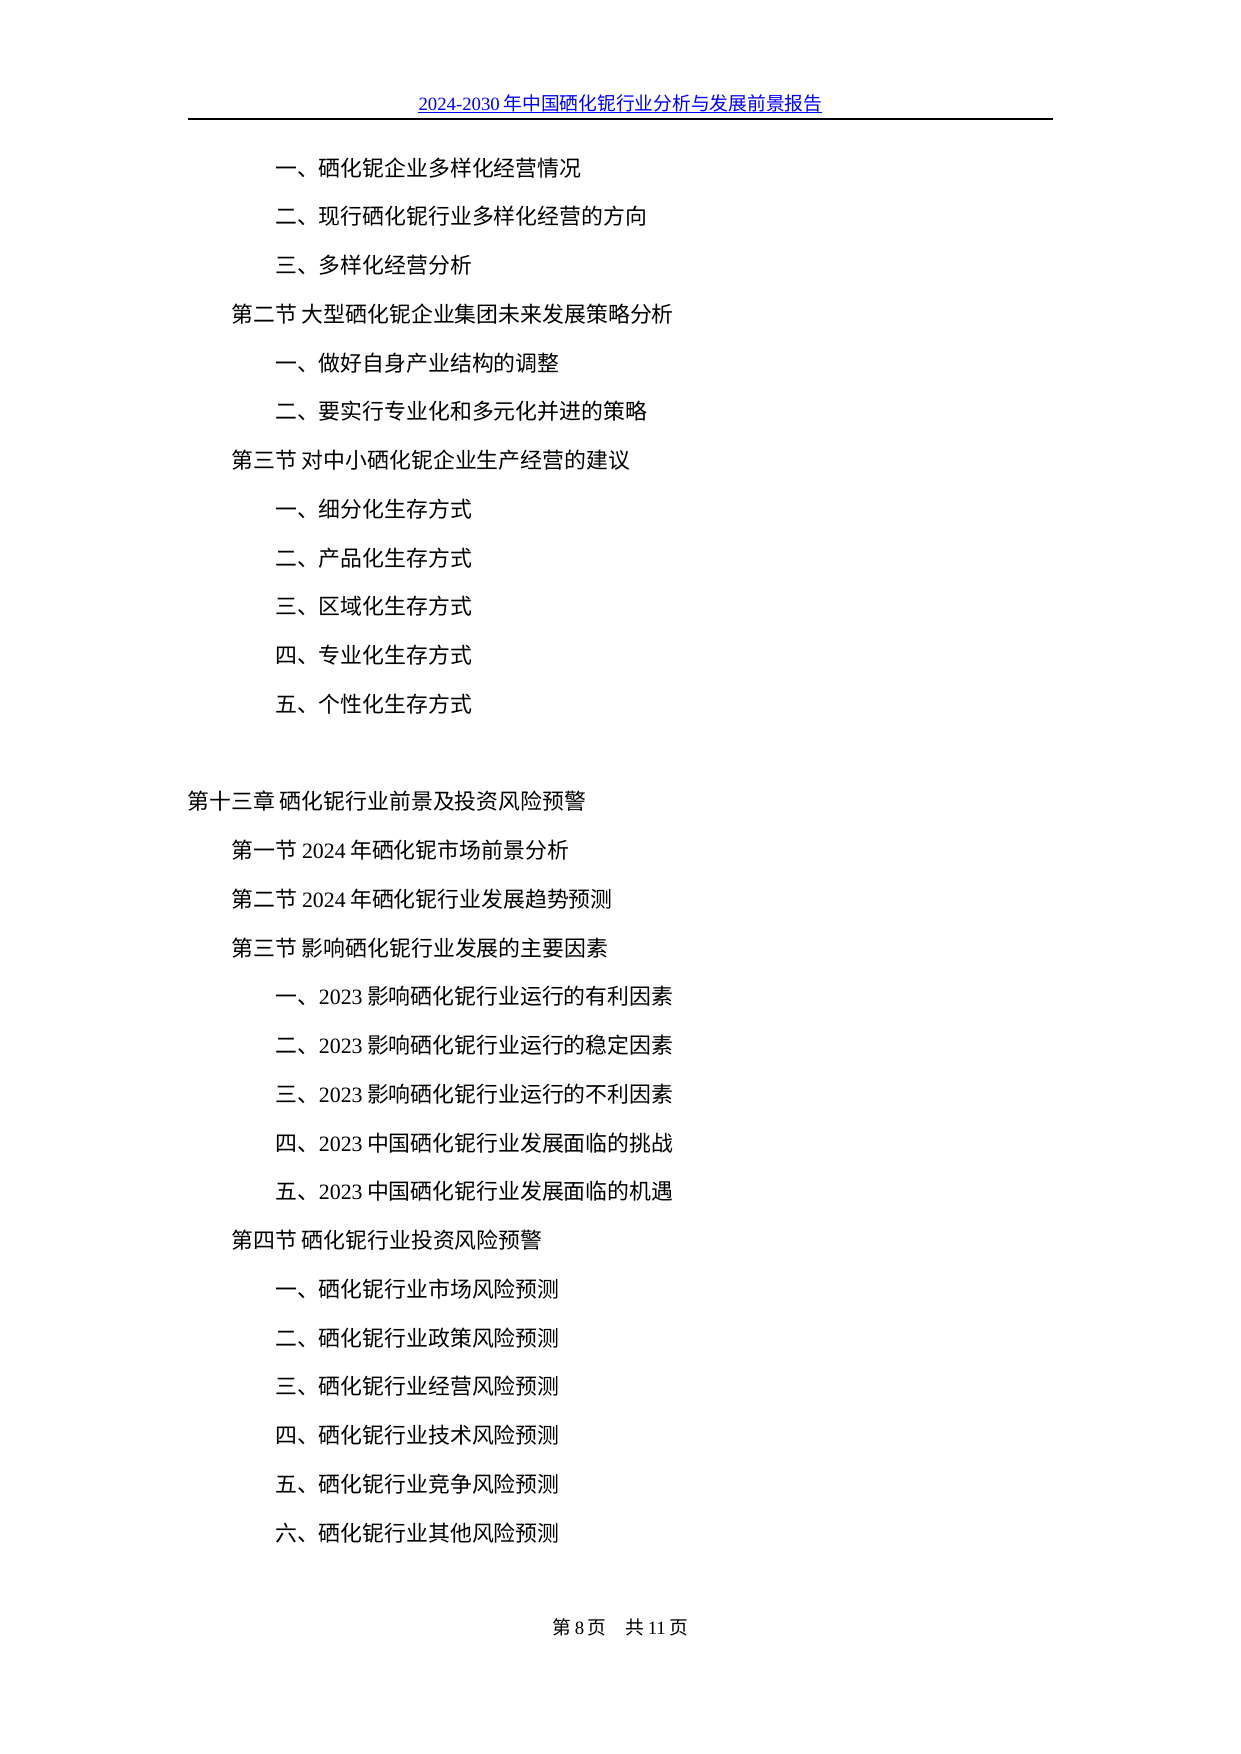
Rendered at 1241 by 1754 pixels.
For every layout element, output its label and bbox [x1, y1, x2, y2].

text [187, 150, 1053, 1548]
